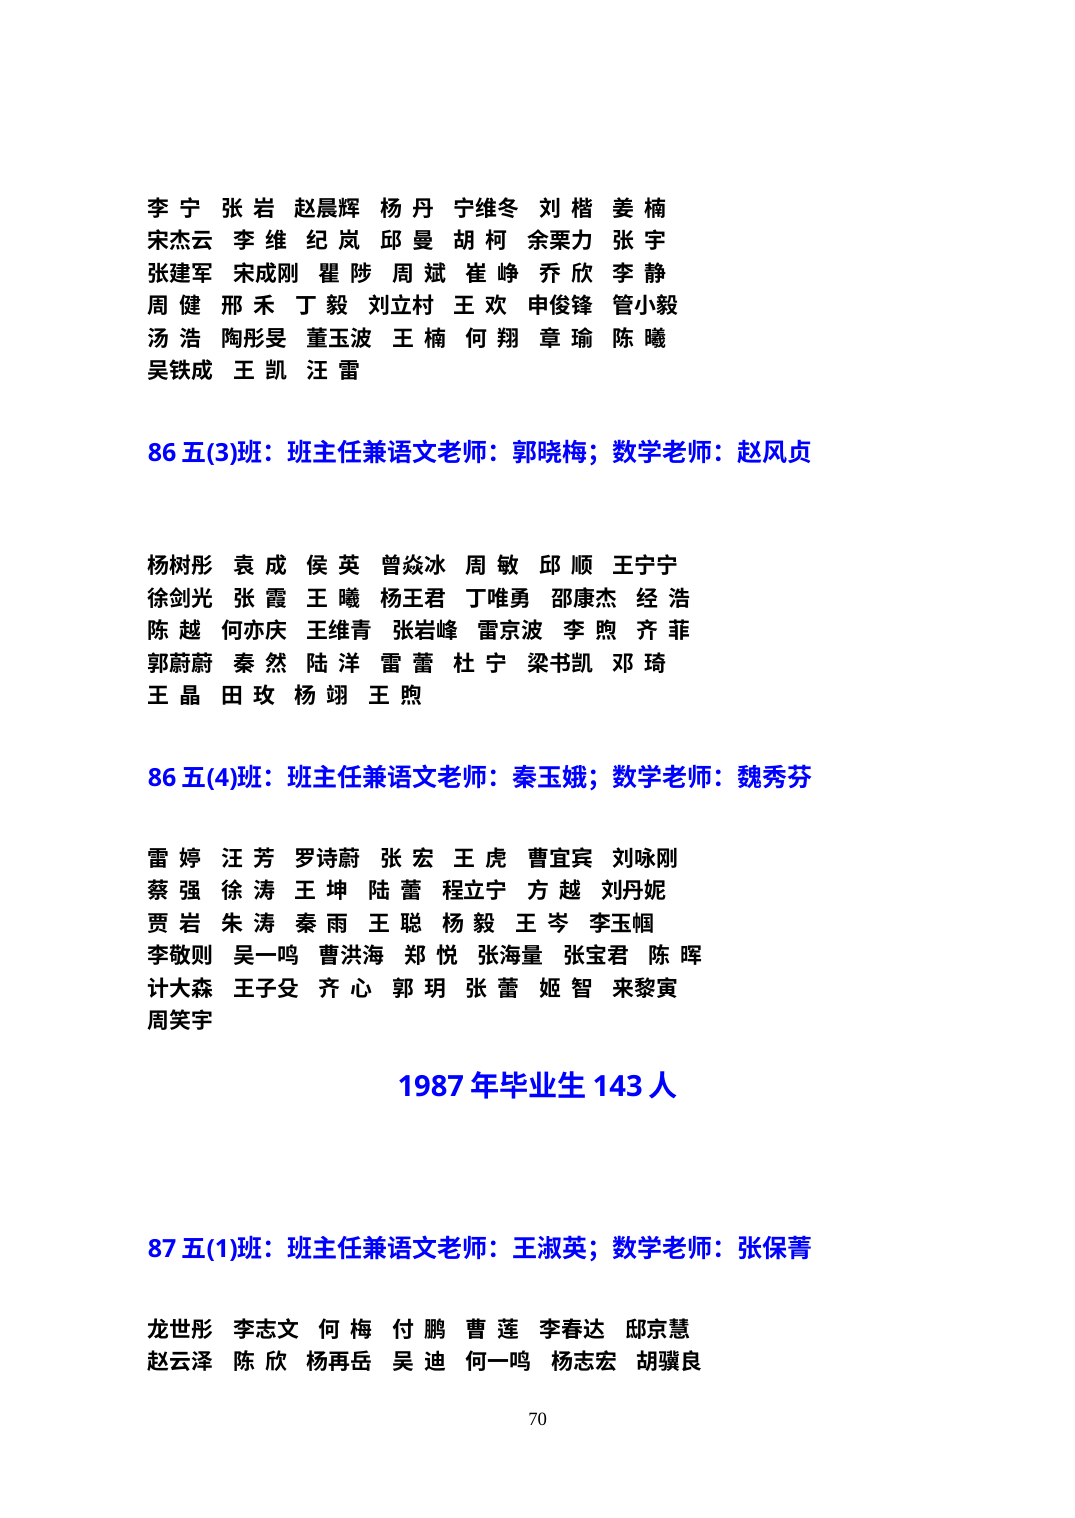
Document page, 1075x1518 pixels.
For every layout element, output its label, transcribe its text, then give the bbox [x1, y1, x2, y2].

text 86五(4)班：班主任兼语文老师：秦玉娥；数学老师：魏秀芬 [148, 743, 927, 808]
text 李 宁 张 岩 赵晨辉 杨 丹 宁维冬 刘 楷 姜 楠 [148, 190, 927, 223]
text 雷 婷 汪 芳 罗诗蔚 张 宏 王 虎 曹宜宾 刘咏刚 [148, 840, 927, 873]
text 1987年毕业生143人 [148, 1051, 927, 1116]
text 赵云泽 陈 欣 杨再岳 吴 迪 何一鸣 杨志宏 胡骥良 [148, 1344, 927, 1376]
text 吴铁成 王 凯 汪 雷 [148, 353, 927, 385]
text 计大森 王子殳 齐 心 郭 玥 张 蕾 姬 智 来黎寅 [148, 970, 927, 1003]
text 李敬则 吴一鸣 曹洪海 郑 悦 张海量 张宝君 陈 晖 [148, 938, 927, 970]
text 汤 浩 陶彤旻 董玉波 王 楠 何 翔 章 瑜 陈 曦 [148, 320, 927, 353]
text 蔡 强 徐 涛 王 坤 陆 蕾 程立宁 方 越 刘丹妮 [148, 873, 927, 905]
text 周 健 邢 禾 丁 毅 刘立村 王 欢 申俊锋 管小毅 [148, 288, 927, 320]
text 宋杰云 李 维 纪 岚 邱 曼 胡 柯 余栗力 张 宇 [148, 223, 927, 255]
text 杨树彤 袁 成 侯 英 曾焱冰 周 敏 邱 顺 王宁宁 [148, 548, 927, 580]
text 陈 越 何亦庆 王维青 张岩峰 雷京波 李 煦 齐 菲 [148, 613, 927, 645]
text 周笑宇 [148, 1003, 927, 1035]
text 87五(1)班：班主任兼语文老师：王淑英；数学老师：张保菁 [148, 1214, 927, 1279]
text 贾 岩 朱 涛 秦 雨 王 聪 杨 毅 王 岑 李玉帼 [148, 905, 927, 938]
text 86五(3)班：班主任兼语文老师：郭晓梅；数学老师：赵风贞 [148, 418, 927, 483]
text 龙世彤 李志文 何 梅 付 鹏 曹 莲 李春达 邸京慧 [148, 1311, 927, 1344]
text 王 晶 田 玫 杨 翊 王 煦 [148, 678, 927, 710]
text 徐剑光 张 霞 王 曦 杨王君 丁唯勇 邵康杰 经 浩 [148, 580, 927, 613]
text 郭蔚蔚 秦 然 陆 洋 雷 蕾 杜 宁 梁书凯 邓 琦 [148, 645, 927, 678]
text 张建军 宋成刚 瞿 陟 周 斌 崔 峥 乔 欣 李 静 [148, 255, 927, 288]
